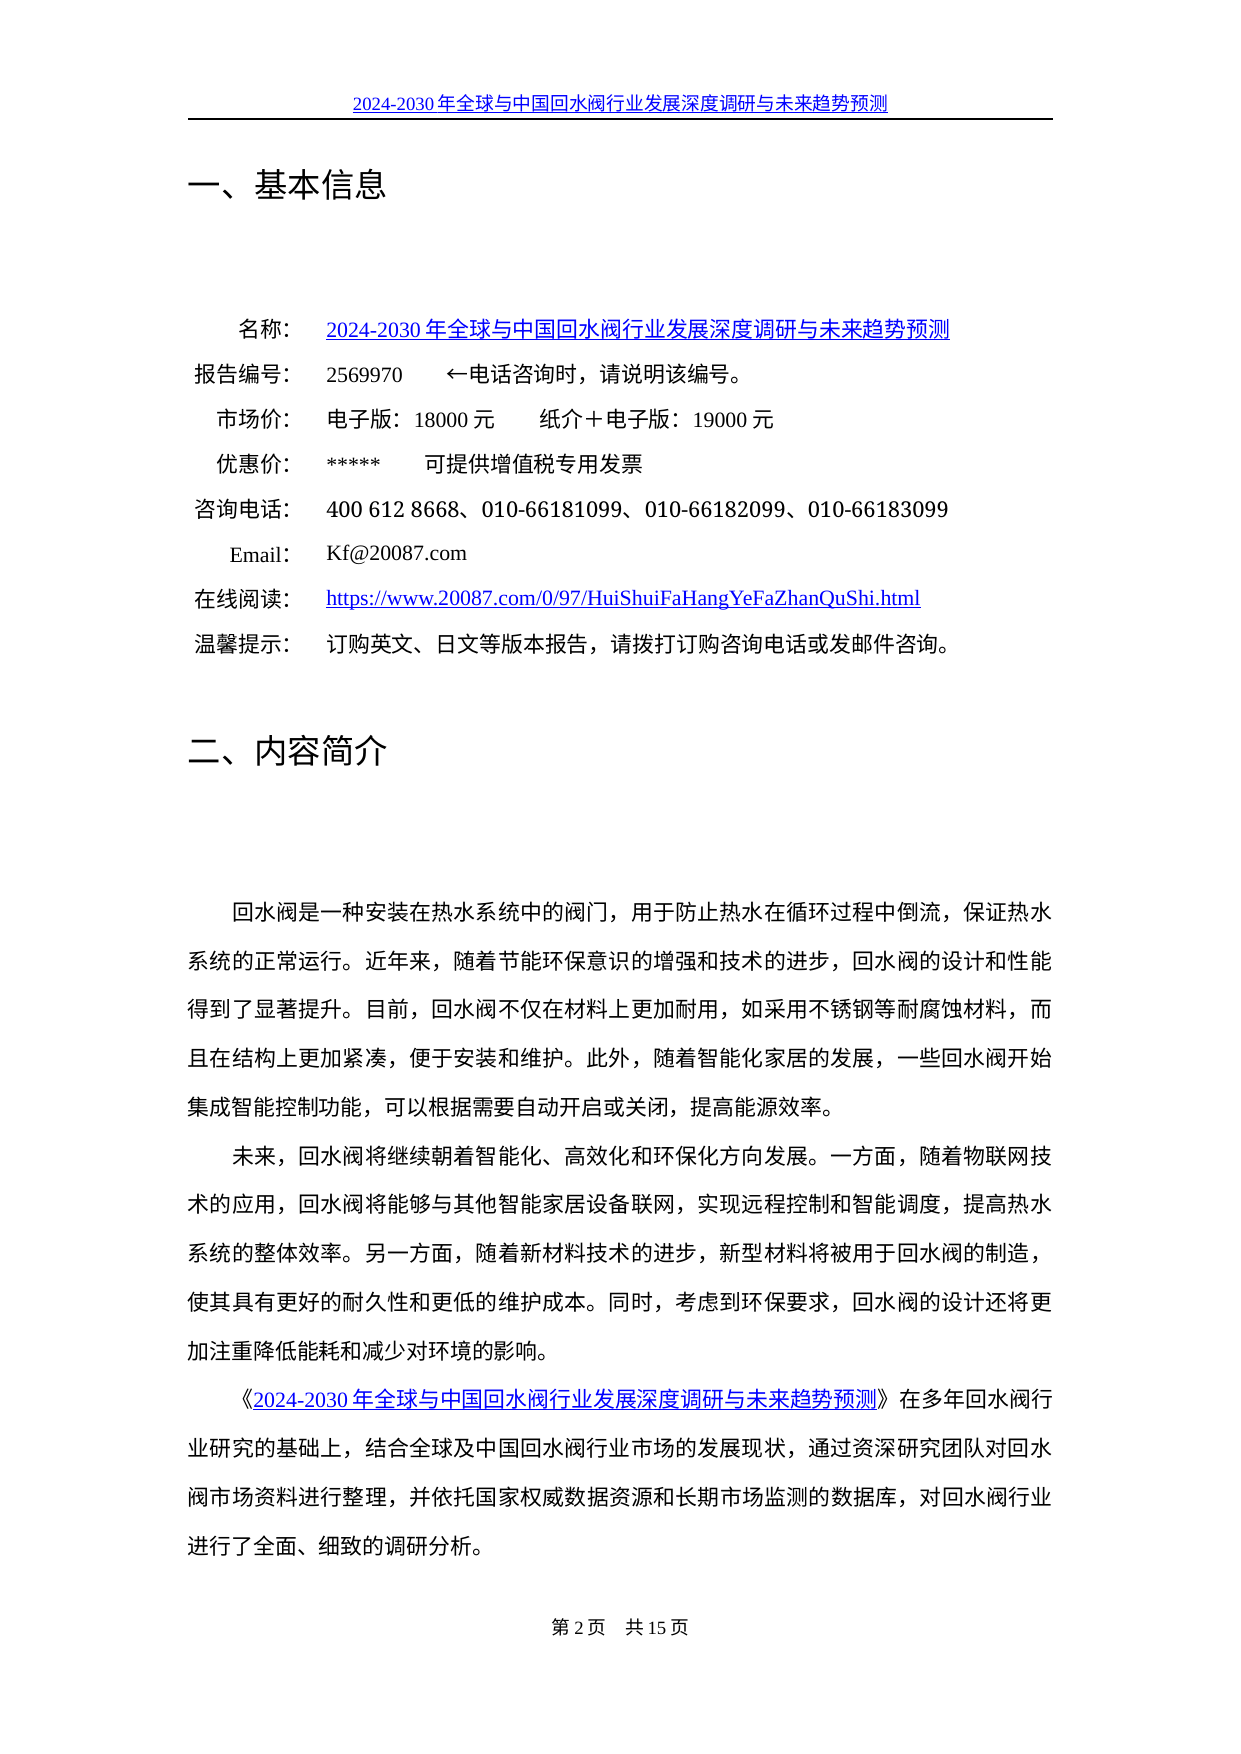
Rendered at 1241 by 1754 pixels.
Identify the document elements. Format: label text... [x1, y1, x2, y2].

table_cell 温馨提示： [167, 627, 315, 672]
table_cell 订购英文、日文等版本报告，请拨打订购咨询电话或发邮件咨询。 [315, 627, 1073, 672]
table_cell 咨询电话： [167, 492, 315, 537]
table_header 2024-2030年全球与中国回水阀行业发展深度调研与未来趋势预测 [315, 312, 1073, 357]
title 二、内容简介 [187, 717, 1053, 782]
table_cell ***** 可提供增值税专用发票 [315, 447, 1073, 492]
table_cell 优惠价： [167, 447, 315, 492]
table_cell 报告编号： [167, 357, 315, 402]
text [187, 894, 1053, 1561]
title 一、基本信息 [187, 150, 1053, 215]
table_cell Email： [167, 537, 315, 582]
table_cell 在线阅读： [167, 582, 315, 627]
table_cell 400 612 8668、010-66181099、010-66182099、010-66183099 [315, 492, 1073, 537]
table_cell Kf@20087.com [315, 537, 1073, 582]
table_header 名称： [167, 312, 315, 357]
table_cell 市场价： [167, 402, 315, 447]
table_cell 2569970 ←电话咨询时，请说明该编号。 [315, 357, 1073, 402]
table_cell [315, 582, 1073, 627]
table_cell 电子版：18000 元 纸介＋电子版：19000 元 [315, 402, 1073, 447]
